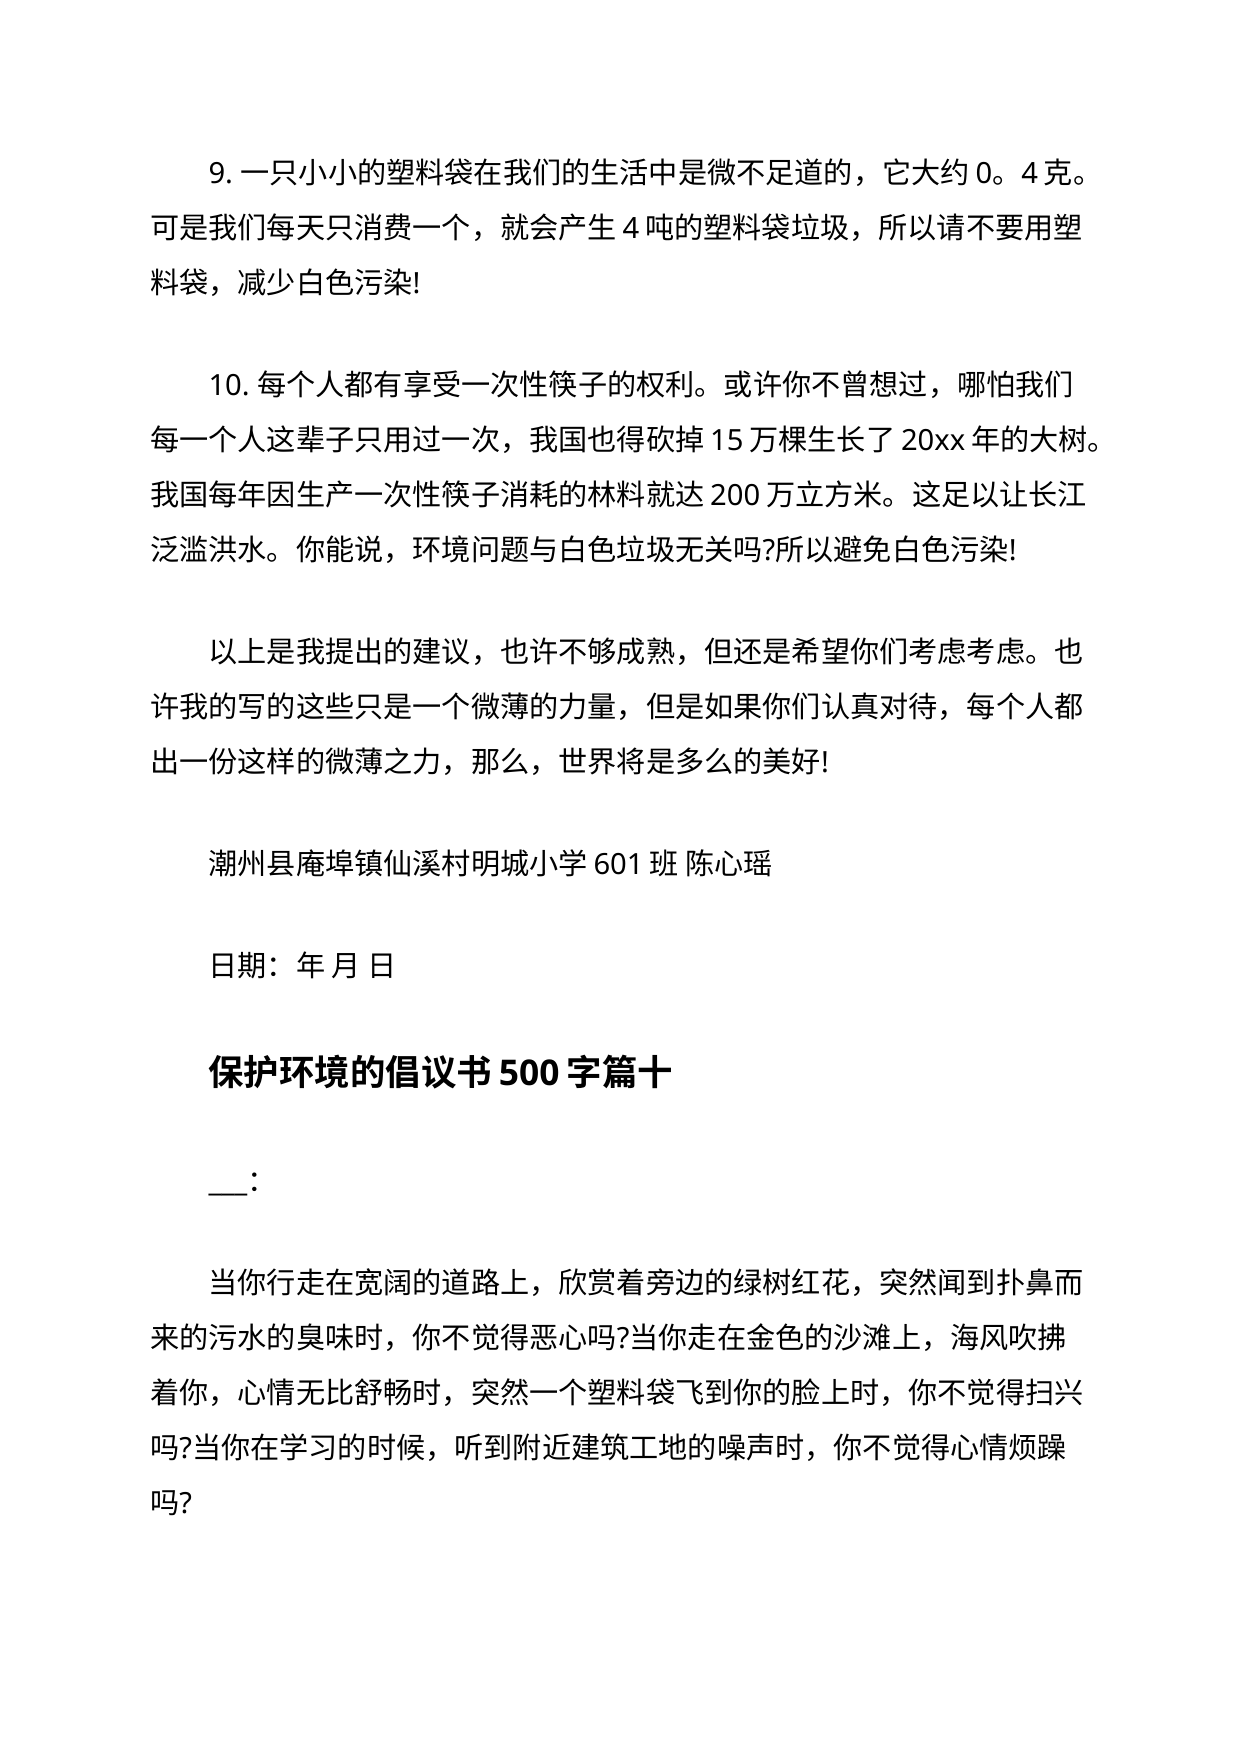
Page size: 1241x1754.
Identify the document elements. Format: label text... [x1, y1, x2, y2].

text 日期：年 月 日 [150, 943, 1090, 985]
text ___： [150, 1158, 1090, 1200]
text 9. 一只小小的塑料袋在我们的生活中是微不足道的，它大约0。4克。可是我们每天只消费一个，就会产生4吨的塑料袋垃圾，所以请不要用塑料袋，减少白色污染! [150, 150, 1090, 302]
text 以上是我提出的建议，也许不够成熟，但还是希望你们考虑考虑。也许我的写的这些只是一个微薄的力量，但是如果你们认真对待，每个人都出一份这样的微薄之力，那么，世界将是多么的美好! [150, 629, 1090, 781]
text 10. 每个人都有享受一次性筷子的权利。或许你不曾想过，哪怕我们每一个人这辈子只用过一次，我国也得砍掉15万棵生长了20xx年的大树。我国每年因生产一次性筷子消耗的林料就达200万立方米。这足以让长江泛滥洪水。你能说，环境问题与白色垃圾无关吗?所以避免白色污染! [150, 362, 1090, 569]
text 潮州县庵埠镇仙溪村明城小学601班 陈心瑶 [150, 841, 1090, 883]
text 保护环境的倡议书500字篇十 [150, 1044, 1090, 1096]
text 当你行走在宽阔的道路上，欣赏着旁边的绿树红花，突然闻到扑鼻而来的污水的臭味时，你不觉得恶心吗?当你走在金色的沙滩上，海风吹拂着你，心情无比舒畅时，突然一个塑料袋飞到你的脸上时，你不觉得扫兴吗?当你在学习的时候，听到附近建筑工地的噪声时，你不觉得心情烦躁吗? [150, 1260, 1090, 1522]
